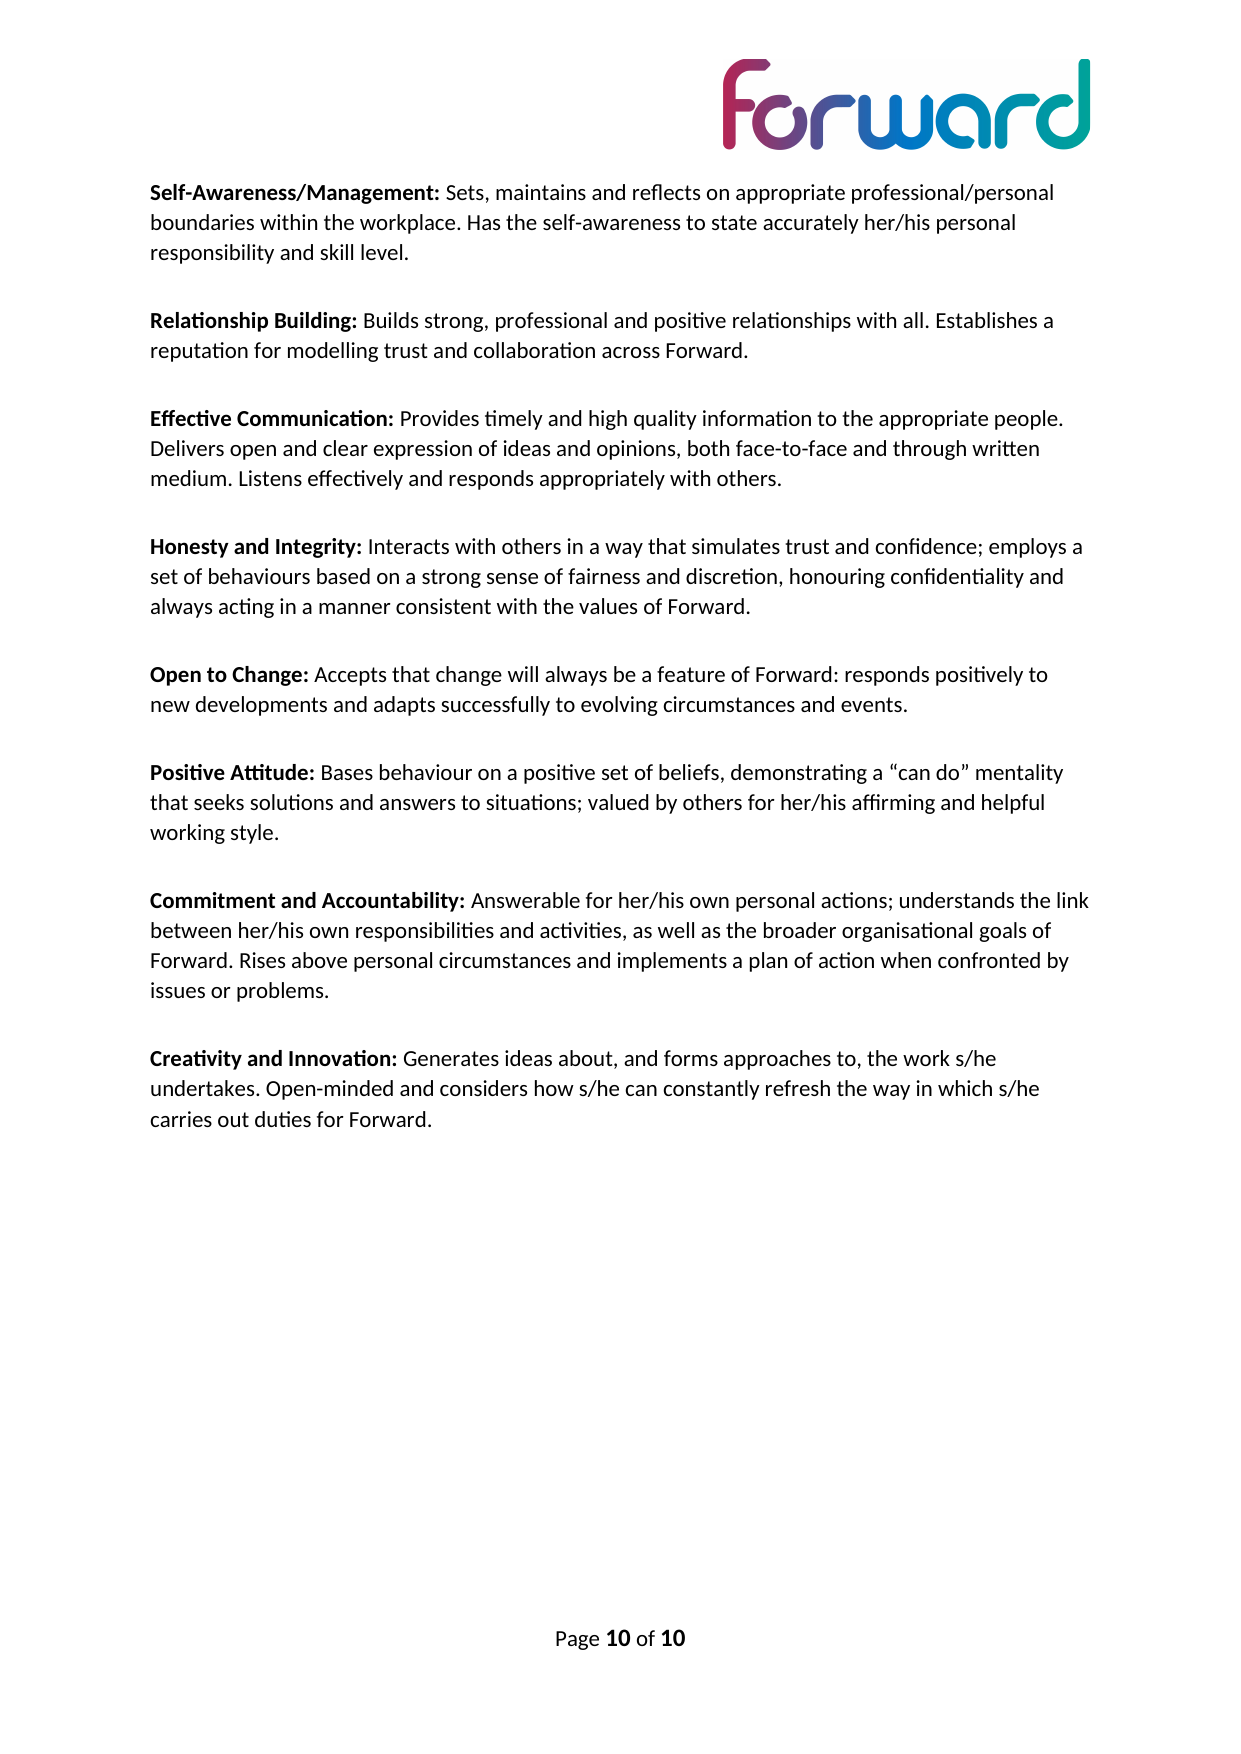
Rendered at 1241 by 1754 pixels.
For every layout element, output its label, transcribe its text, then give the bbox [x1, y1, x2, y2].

text Honesty and Integrity: Interacts with others in a way that simulates trust and confidence; employs a set of behaviours based on a strong sense of fairness and discretion, honouring confidentiality and always acting in a manner consistent with the values of Forward. [150, 532, 1090, 620]
text Commitment and Accountability: Answerable for her/his own personal actions; understands the link between her/his own responsibilities and activities, as well as the broader organisational goals of Forward. Rises above personal circumstances and implements a plan of action when confronted by issues or problems. [150, 886, 1090, 1005]
text Effective Communication: Provides timely and high quality information to the appropriate people. Delivers open and clear expression of ideas and opinions, both face-to-face and through written medium. Listens effectively and responds appropriately with others. [150, 404, 1090, 492]
text Self-Awareness/Management: Sets, maintains and reflects on appropriate professional/personal boundaries within the workplace. Has the self-awareness to state accurately her/his personal responsibility and skill level. [150, 178, 1090, 266]
text Positive Attitude: Bases behaviour on a positive set of beliefs, demonstrating a “can do” mentality that seeks solutions and answers to situations; valued by others for her/his affirming and helpful working style. [150, 758, 1090, 846]
picture [723, 59, 1091, 150]
text Creativity and Innovation: Generates ideas about, and forms approaches to, the work s/he undertakes. Open-minded and considers how s/he can constantly refresh the way in which s/he carries out duties for Forward. [150, 1044, 1090, 1133]
text Open to Change: Accepts that change will always be a feature of Forward: responds positively to new developments and adapts successfully to evolving circumstances and events. [150, 660, 1090, 718]
text Relationship Building: Builds strong, professional and positive relationships with all. Establishes a reputation for modelling trust and collaboration across Forward. [150, 306, 1090, 364]
